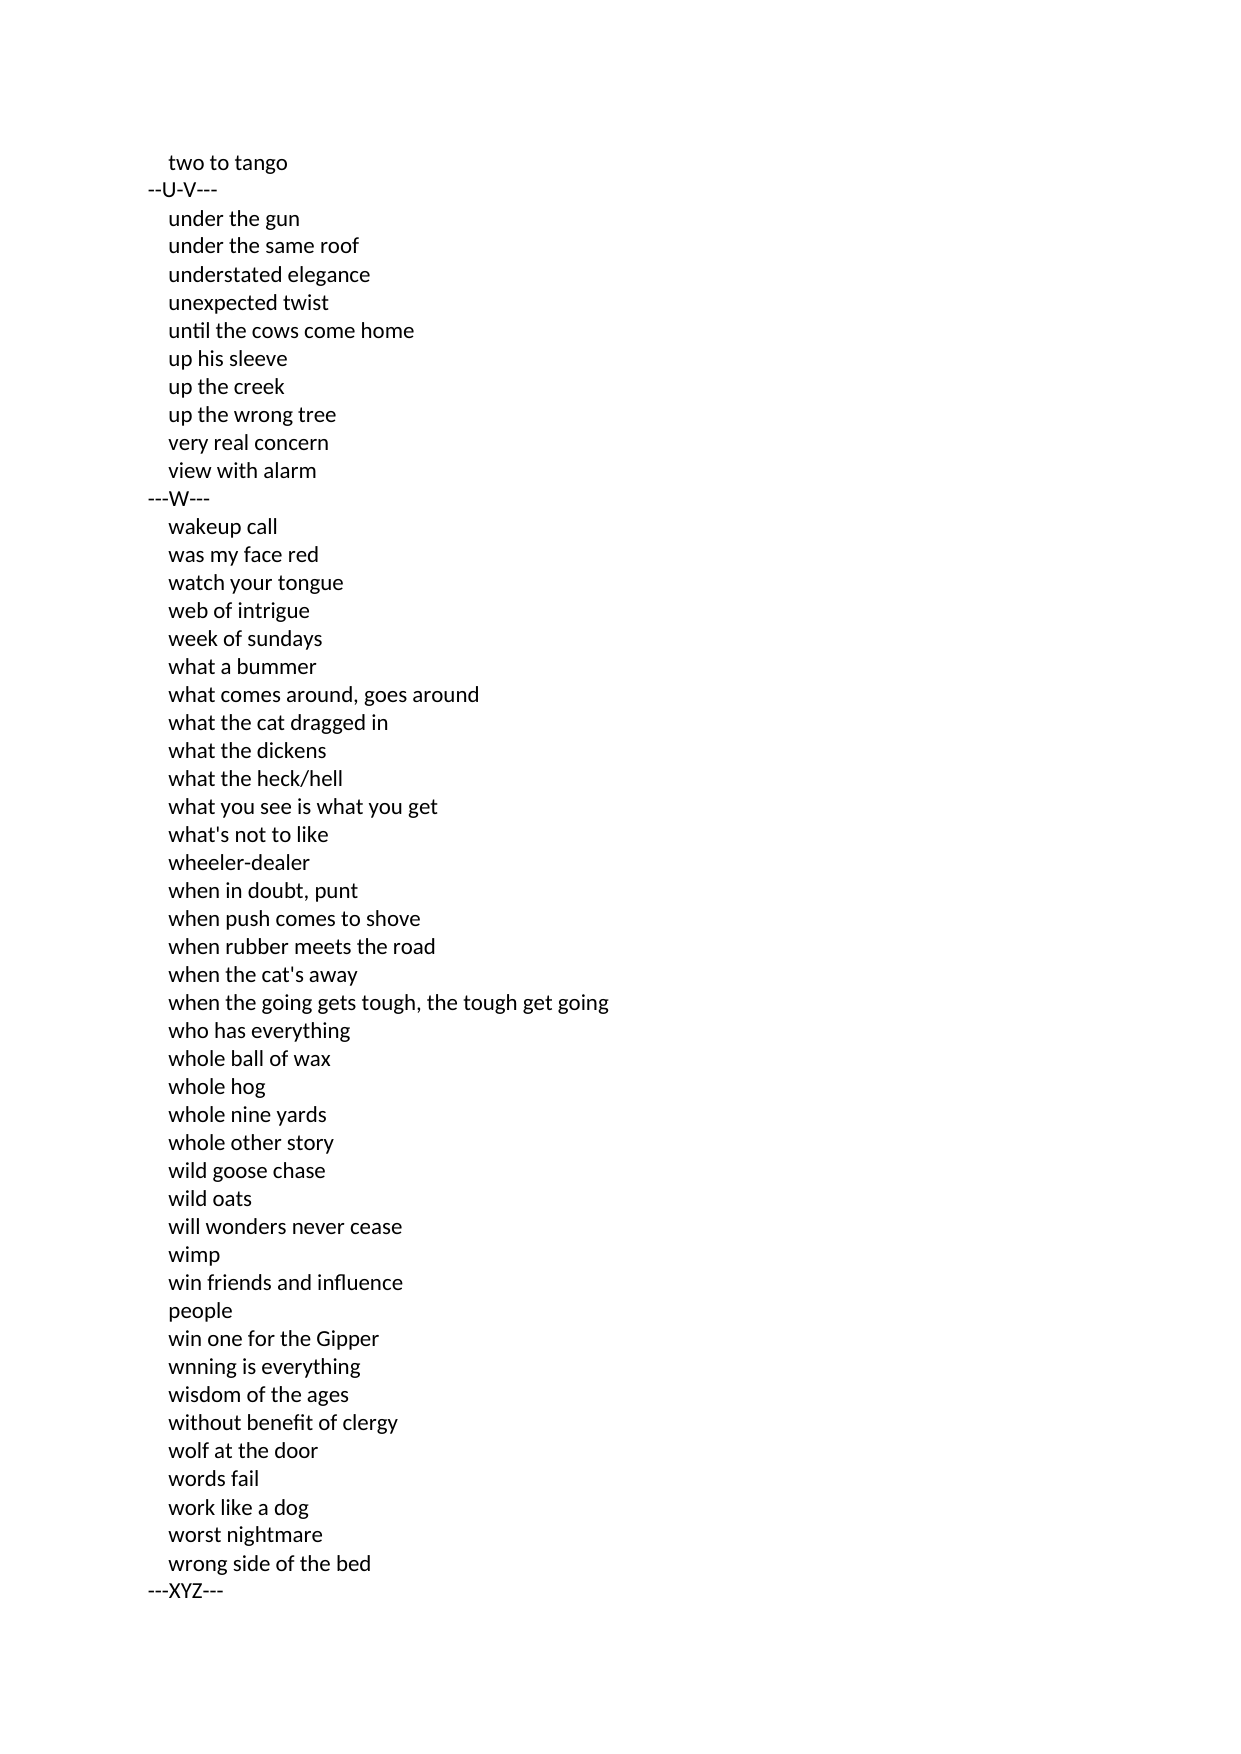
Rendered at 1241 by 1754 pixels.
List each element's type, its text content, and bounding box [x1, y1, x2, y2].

text ---W--- [148, 484, 1093, 512]
text wild oats [148, 1184, 1093, 1212]
text unexpected twist [148, 288, 1093, 316]
text wheeler-dealer [148, 848, 1093, 876]
text up the creek [148, 372, 1093, 400]
text when the cat's away [148, 960, 1093, 988]
text --U-V--- [148, 176, 1093, 204]
text up the wrong tree [148, 400, 1093, 428]
text understated elegance [148, 260, 1093, 288]
text words fail [148, 1464, 1093, 1493]
text under the gun [148, 204, 1093, 232]
text worst nightmare [148, 1521, 1093, 1549]
text win friends and influence [148, 1268, 1093, 1296]
text what the cat dragged in [148, 708, 1093, 736]
text wolf at the door [148, 1437, 1093, 1464]
text who has everything [148, 1016, 1093, 1044]
text whole other story [148, 1128, 1093, 1156]
text two to tango [148, 148, 1093, 176]
text watch your tongue [148, 568, 1093, 596]
text when the going gets tough, the tough get going [148, 988, 1093, 1016]
text what you see is what you get [148, 792, 1093, 820]
text wakeup call [148, 512, 1093, 540]
text view with alarm [148, 456, 1093, 484]
text what comes around, goes around [148, 680, 1093, 708]
text what the dickens [148, 736, 1093, 764]
text work like a dog [148, 1493, 1093, 1521]
text ---XYZ--- [148, 1577, 1093, 1605]
text wimp [148, 1240, 1093, 1268]
text win one for the Gipper [148, 1324, 1093, 1352]
text web of intrigue [148, 596, 1093, 624]
text what the heck/hell [148, 764, 1093, 792]
text until the cows come home [148, 316, 1093, 344]
text when push comes to shove [148, 904, 1093, 932]
text week of sundays [148, 624, 1093, 652]
text whole ball of wax [148, 1044, 1093, 1072]
text whole hog [148, 1072, 1093, 1100]
text wisdom of the ages [148, 1381, 1093, 1408]
text when in doubt, punt [148, 876, 1093, 904]
text wnning is everything [148, 1352, 1093, 1381]
text what a bummer [148, 652, 1093, 680]
text wild goose chase [148, 1156, 1093, 1184]
text what's not to like [148, 820, 1093, 848]
text without benefit of clergy [148, 1408, 1093, 1437]
text whole nine yards [148, 1100, 1093, 1128]
text wrong side of the bed [148, 1549, 1093, 1577]
text up his sleeve [148, 344, 1093, 372]
text under the same roof [148, 232, 1093, 260]
text very real concern [148, 428, 1093, 456]
text will wonders never cease [148, 1212, 1093, 1240]
text people [148, 1296, 1093, 1324]
text when rubber meets the road [148, 932, 1093, 960]
text was my face red [148, 540, 1093, 568]
